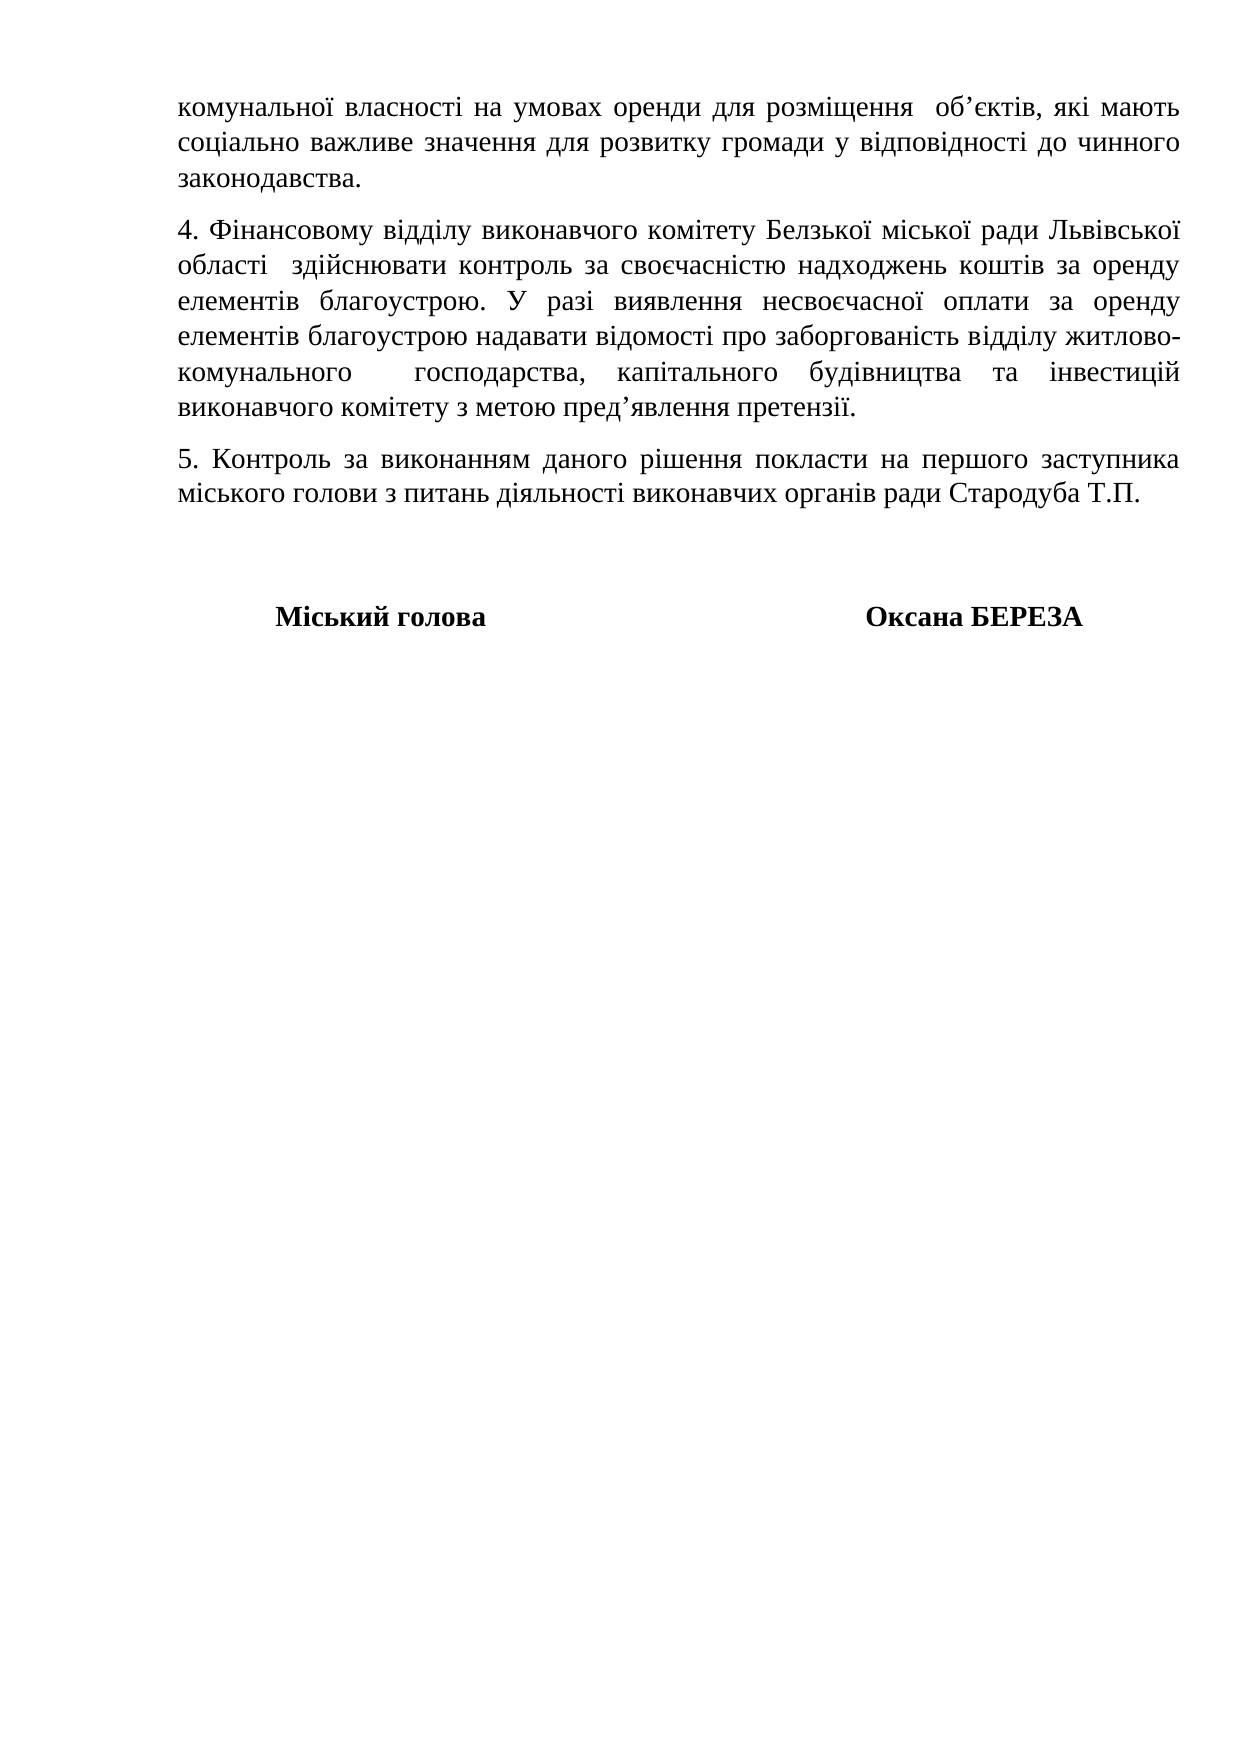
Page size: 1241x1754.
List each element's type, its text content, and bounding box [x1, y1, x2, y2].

text 4. Фінансовому відділу виконавчого комітету Белзької міської ради Львівської області здійснювати контроль за своєчасністю надходжень коштів за оренду елементів благоустрою. У разі виявлення несвоєчасної оплати за оренду елементів благоустрою надавати відомості про заборгованість відділу житлово-комунального господарства, капітального будівництва та інвестицій виконавчого комітету з метою пред’явлення претензії. [177, 212, 1181, 423]
text Міський голова Оксана БЕРЕЗА [177, 599, 1181, 633]
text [177, 89, 1181, 193]
text 5. Контроль за виконанням даного рішення покласти на першого заступника міського голови з питань діяльності виконавчих органів ради Стародуба Т.П. [177, 442, 1181, 509]
